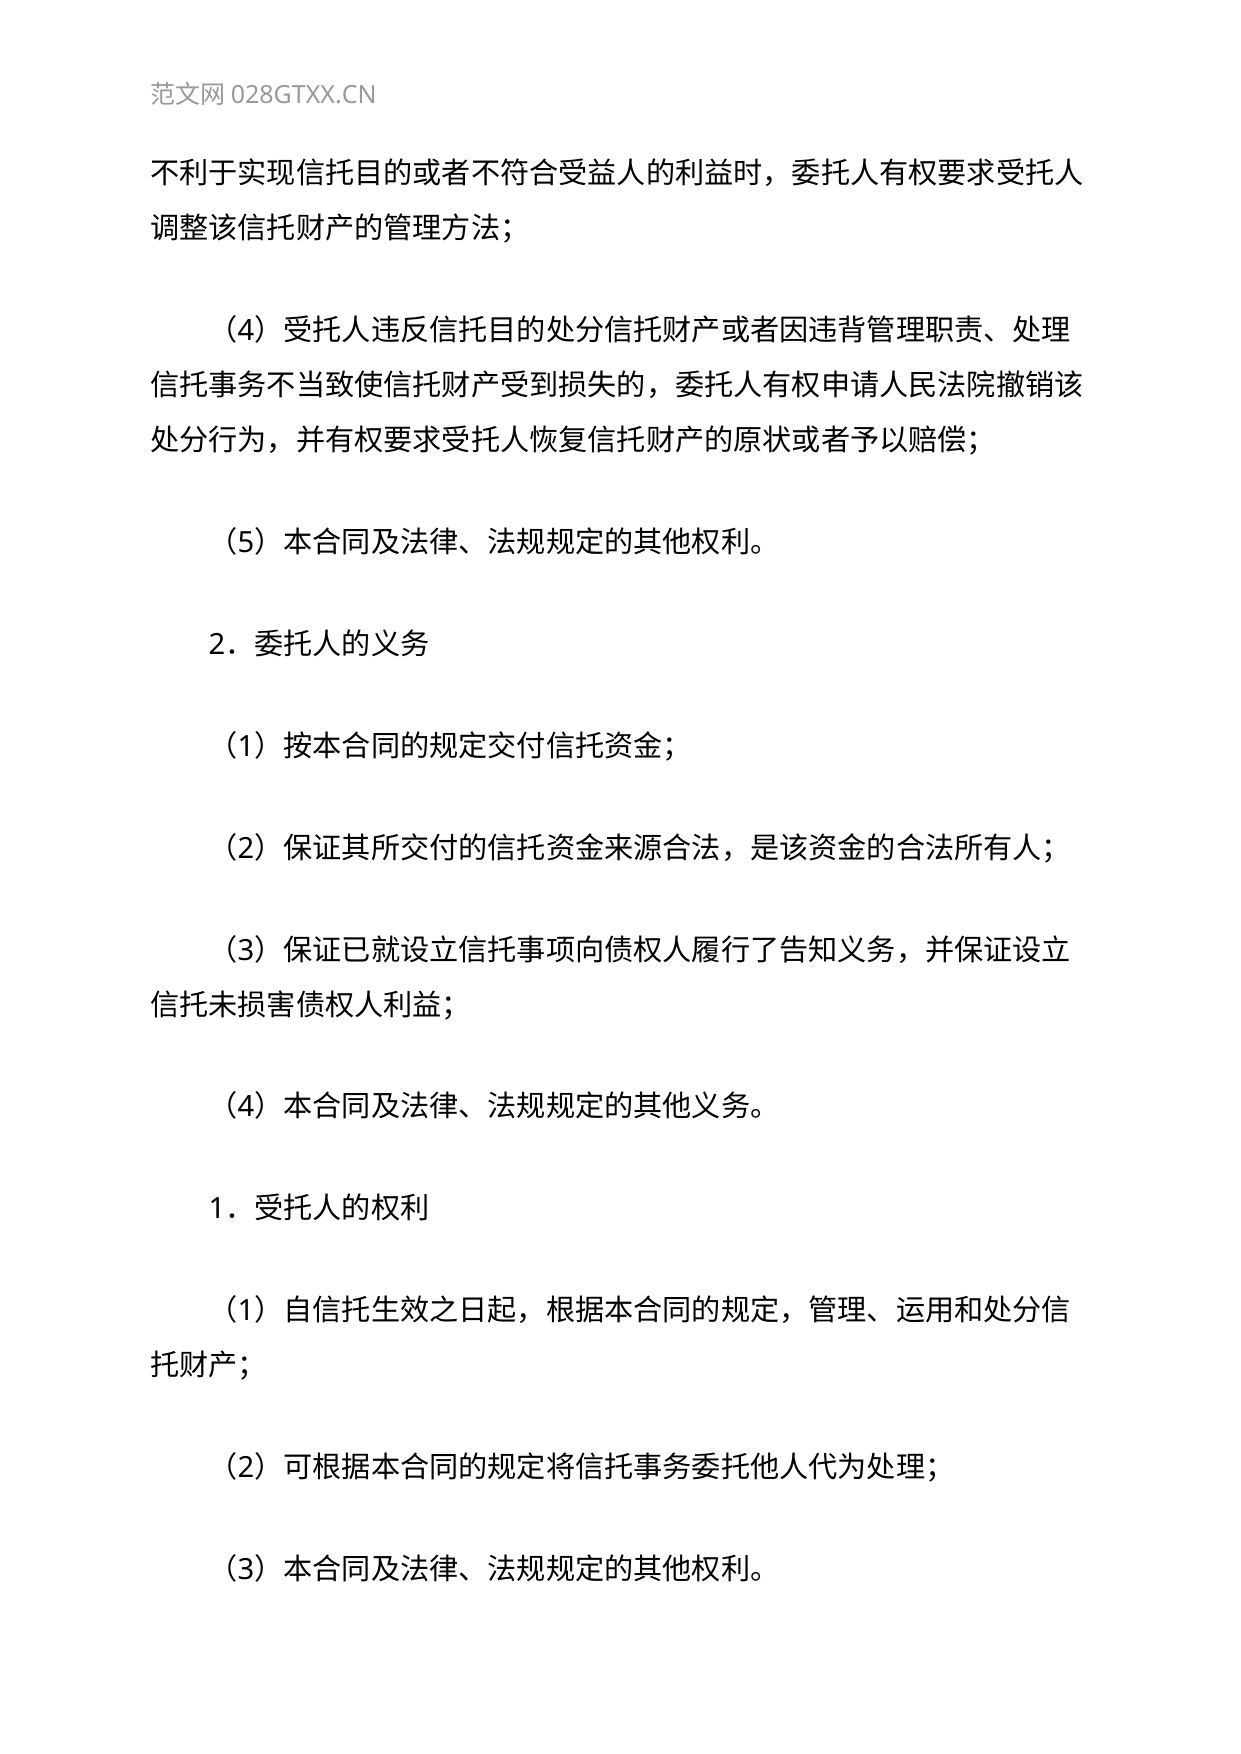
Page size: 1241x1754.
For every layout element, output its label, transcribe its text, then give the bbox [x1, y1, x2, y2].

text （1）按本合同的规定交付信托资金； [150, 722, 1090, 765]
text （1）自信托生效之日起，根据本合同的规定，管理、运用和处分信托财产； [150, 1287, 1090, 1384]
text （3）保证已就设立信托事项向债权人履行了告知义务，并保证设立信托未损害债权人利益； [150, 926, 1090, 1023]
text 2．委托人的义务 [150, 620, 1090, 663]
text （4）本合同及法律、法规规定的其他义务。 [150, 1083, 1090, 1125]
text （2）可根据本合同的规定将信托事务委托他人代为处理； [150, 1444, 1090, 1486]
text （2）保证其所交付的信托资金来源合法，是该资金的合法所有人； [150, 824, 1090, 867]
text （4）受托人违反信托目的处分信托财产或者因违背管理职责、处理信托事务不当致使信托财产受到损失的，委托人有权申请人民法院撤销该处分行为，并有权要求受托人恢复信托财产的原状或者予以赔偿； [150, 307, 1090, 459]
text （5）本合同及法律、法规规定的其他权利。 [150, 518, 1090, 561]
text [150, 150, 1090, 247]
text （3）本合同及法律、法规规定的其他权利。 [150, 1546, 1090, 1588]
text 1．受托人的权利 [150, 1185, 1090, 1227]
